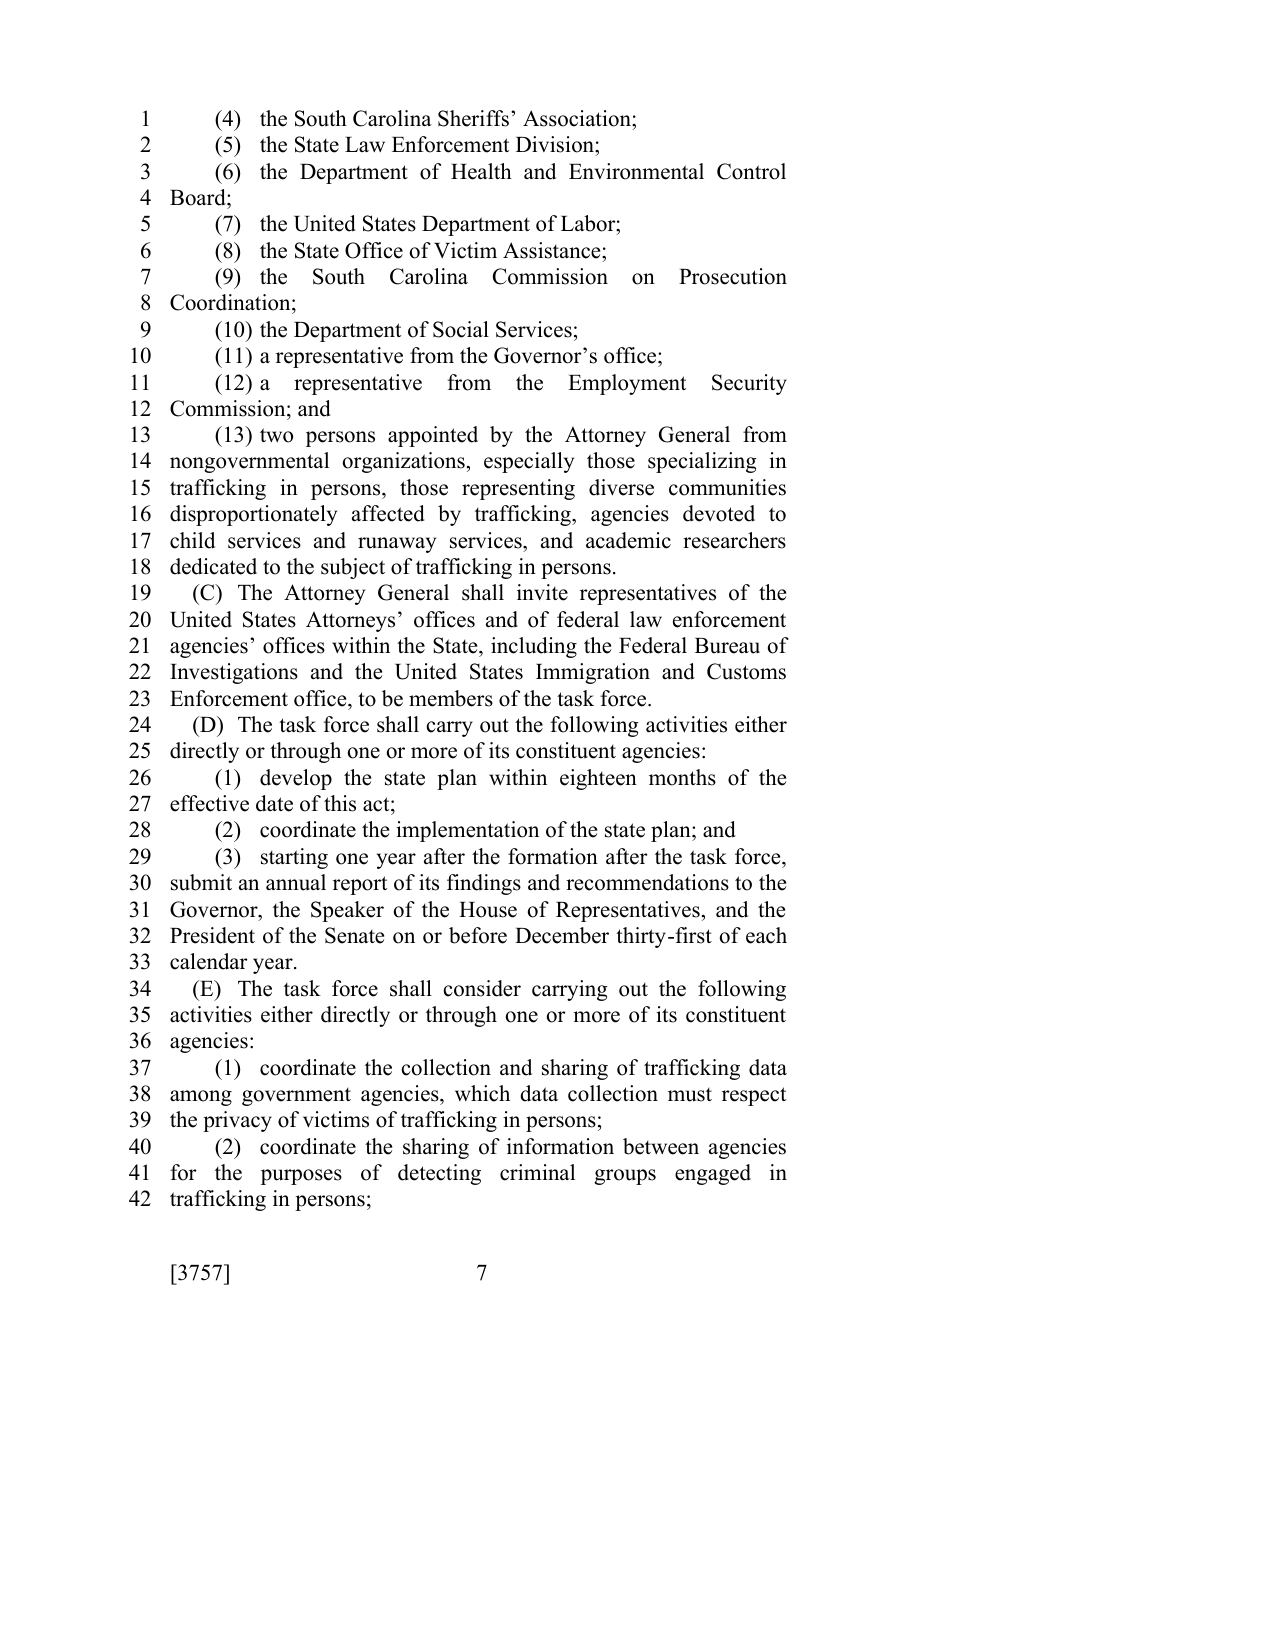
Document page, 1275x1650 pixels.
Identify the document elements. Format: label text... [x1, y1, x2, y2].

text (2) coordinate the implementation of the state plan; and [169, 817, 787, 843]
text (2) coordinate the sharing of information between agencies for the purposes of detecting criminal groups engaged in trafficking in persons; [169, 1133, 787, 1212]
text (1) develop the state plan within eighteen months of the effective date of this act; [169, 764, 787, 817]
text (4) the South Carolina Sheriffs’ Association; [169, 105, 787, 131]
text (11) a representative from the Governor’s office; [169, 342, 787, 368]
text (E) The task force shall consider carrying out the following activities either directly or through one or more of its constituent agencies: [169, 975, 787, 1054]
text (10) the Department of Social Services; [169, 316, 787, 342]
text (D) The task force shall carry out the following activities either directly or through one or more of its constituent agencies: [169, 711, 787, 764]
text (9) the South Carolina Commission on Prosecution Coordination; [169, 263, 787, 316]
text (6) the Department of Health and Environmental Control Board; [169, 158, 787, 210]
text (12) a representative from the Employment Security Commission; and [169, 368, 787, 421]
text (7) the United States Department of Labor; [169, 210, 787, 237]
text (8) the State Office of Victim Assistance; [169, 237, 787, 263]
text (3) starting one year after the formation after the task force, submit an annual report of its findings and recommendations to the Governor, the Speaker of the House of Representatives, and the President of the Senate on or before December thirty-first of each calendar year. [169, 843, 787, 975]
text (1) coordinate the collection and sharing of trafficking data among government agencies, which data collection must respect the privacy of victims of trafficking in persons; [169, 1054, 787, 1133]
text (C) The Attorney General shall invite representatives of the United States Attorneys’ offices and of federal law enforcement agencies’ offices within the State, including the Federal Bureau of Investigations and the United States Immigration and Customs Enforcement office, to be members of the task force. [169, 579, 787, 711]
text (13) two persons appointed by the Attorney General from nongovernmental organizations, especially those specializing in trafficking in persons, those representing diverse communities disproportionately affected by trafficking, agencies devoted to child services and runaway services, and academic researchers dedicated to the subject of trafficking in persons. [169, 421, 787, 579]
text (5) the State Law Enforcement Division; [169, 131, 787, 158]
